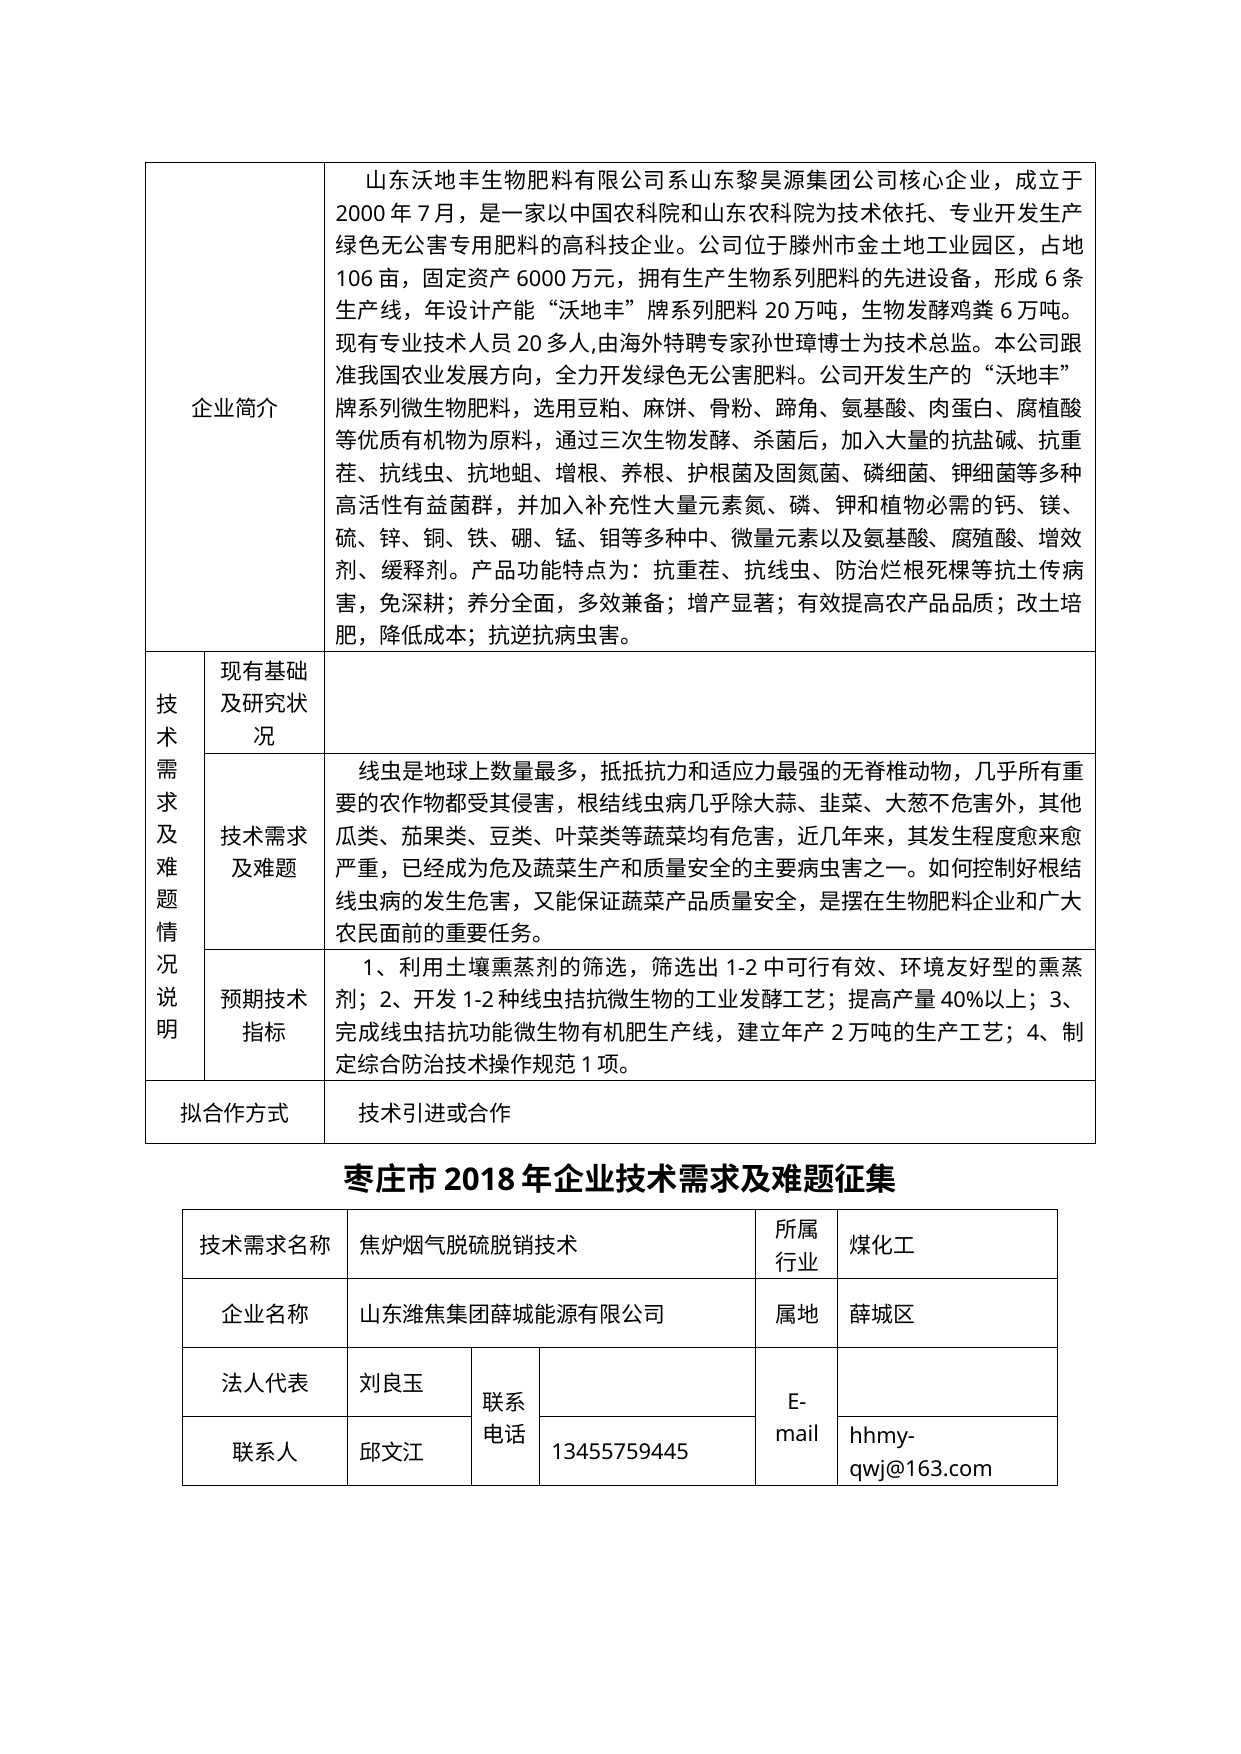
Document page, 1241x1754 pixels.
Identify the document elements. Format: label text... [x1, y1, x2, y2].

table_header 焦炉烟气脱硫脱销技术 [348, 1210, 755, 1278]
table_cell [540, 1348, 755, 1416]
table_cell 山东沃地丰生物肥料有限公司系山东黎昊源集团公司核心企业，成立于2000年7月，是一家以中国农科院和山东农科院为技术依托、专业开发生产绿色无公害专用肥料的高科技企业。公司位于滕州市金土地工业园区，占地106亩，固定资产6000万元，拥有生产生物系列肥料的先进设备，形成6条生产线，年设计产能“沃地丰”牌系列肥料20万吨，生物发酵鸡粪6万吨。现有专业技术人员20多人,由海外特聘专家孙世璋博士为技术总监。本公司跟准我国农业发展方向，全力开发绿色无公害肥料。公司开发生产的“沃地丰”牌系列微生物肥料，选用豆粕、麻饼、骨粉、蹄角、氨基酸、肉蛋白、腐植酸等优质有机物为原料，通过三次生物发酵、杀菌后，加入大量的抗盐碱、抗重茬、抗线虫、抗地蛆、增根、养根、护根菌及固氮菌、磷细菌、钾细菌等多种高活性有益菌群，并加入补充性大量元素氮、磷、钾和植物必需的钙、镁、硫、锌、铜、铁、硼、锰、钼等多种中、微量元素以及氨基酸、腐殖酸、增效剂、缓释剂。产品功能特点为：抗重茬、抗线虫、防治烂根死棵等抗土传病害，免深耕；养分全面，多效兼备；增产显著；有效提高农产品品质；改土培肥，降低成本；抗逆抗病虫害。 [325, 163, 1095, 651]
table_cell 拟合作方式 [146, 1081, 324, 1143]
table_cell 刘良玉 [348, 1348, 471, 1416]
table_cell 法人代表 [183, 1348, 347, 1416]
table_cell 13455759445 [540, 1417, 755, 1485]
table_header 所属 行业 [756, 1210, 837, 1278]
table_cell 现有基础及研究状况 [205, 652, 324, 752]
table_cell 联系人 [183, 1417, 347, 1485]
table_cell 技术需求及难题 [205, 754, 324, 948]
table_cell 邱文江 [348, 1417, 471, 1485]
table_cell 技术引进或合作 [325, 1081, 1095, 1143]
table_header 技术需求名称 [183, 1210, 347, 1278]
table_cell 预期技术指标 [205, 950, 324, 1079]
table_cell E-mail [756, 1348, 837, 1485]
table_cell hhmy-qwj@163.com [838, 1417, 1057, 1485]
table_cell 山东潍焦集团薛城能源有限公司 [348, 1279, 755, 1347]
table_cell 薛城区 [838, 1279, 1057, 1347]
table_header 煤化工 [838, 1210, 1057, 1278]
table_cell 企业名称 [183, 1279, 347, 1347]
table_cell 技术需求及难题情况说明 [146, 652, 204, 1079]
table_cell [838, 1348, 1057, 1416]
text 枣庄市2018年企业技术需求及难题征集 [187, 1144, 1053, 1209]
table_cell 联系 电话 [472, 1348, 539, 1485]
table_cell 企业简介 [146, 163, 324, 651]
table_cell [325, 652, 1095, 752]
table_cell 属地 [756, 1279, 837, 1347]
table_cell 1、利用土壤熏蒸剂的筛选，筛选出1-2中可行有效、环境友好型的熏蒸剂；2、开发1-2种线虫拮抗微生物的工业发酵工艺；提高产量40%以上；3、完成线虫拮抗功能微生物有机肥生产线，建立年产2万吨的生产工艺；4、制定综合防治技术操作规范1项。 [325, 950, 1095, 1079]
table_cell 线虫是地球上数量最多，抵抵抗力和适应力最强的无脊椎动物，几乎所有重要的农作物都受其侵害，根结线虫病几乎除大蒜、韭菜、大葱不危害外，其他瓜类、茄果类、豆类、叶菜类等蔬菜均有危害，近几年来，其发生程度愈来愈严重，已经成为危及蔬菜生产和质量安全的主要病虫害之一。如何控制好根结线虫病的发生危害，又能保证蔬菜产品质量安全，是摆在生物肥料企业和广大农民面前的重要任务。 [325, 754, 1095, 948]
